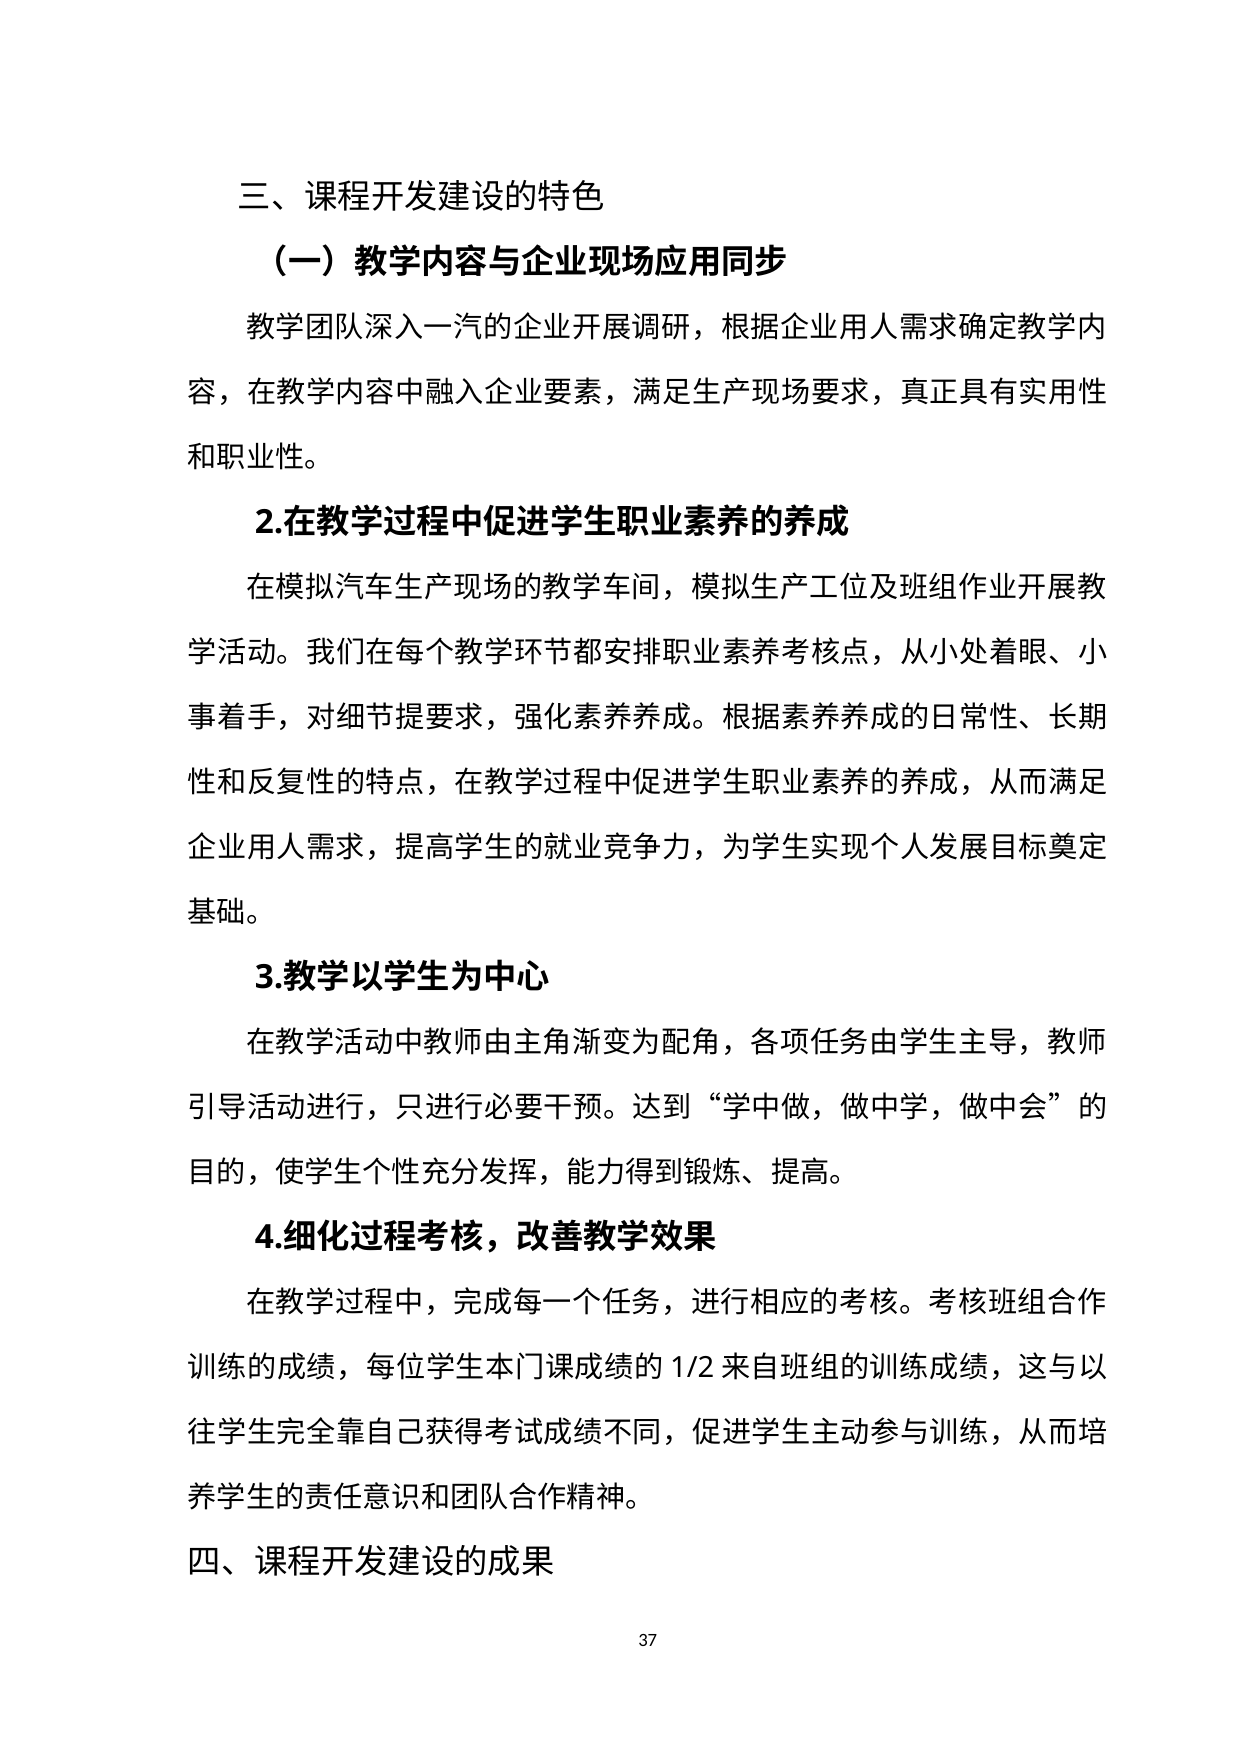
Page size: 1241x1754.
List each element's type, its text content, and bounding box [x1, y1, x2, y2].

text 3.教学以学生为中心 [187, 942, 1107, 1007]
text 在教学过程中，完成每一个任务，进行相应的考核。考核班组合作训练的成绩，每位学生本门课成绩的1/2来自班组的训练成绩，这与以往学生完全靠自己获得考试成绩不同，促进学生主动参与训练，从而培养学生的责任意识和团队合作精神。 [187, 1267, 1107, 1527]
text （一）教学内容与企业现场应用同步 [187, 227, 1107, 292]
text 在模拟汽车生产现场的教学车间，模拟生产工位及班组作业开展教学活动。我们在每个教学环节都安排职业素养考核点，从小处着眼、小事着手，对细节提要求，强化素养养成。根据素养养成的日常性、长期性和反复性的特点，在教学过程中促进学生职业素养的养成，从而满足企业用人需求，提高学生的就业竞争力，为学生实现个人发展目标奠定基础。 [187, 552, 1107, 942]
text 在教学活动中教师由主角渐变为配角，各项任务由学生主导，教师引导活动进行，只进行必要干预。达到“学中做，做中学，做中会”的目的，使学生个性充分发挥，能力得到锻炼、提高。 [187, 1007, 1107, 1202]
text 三、课程开发建设的特色 [187, 162, 1107, 227]
text 2.在教学过程中促进学生职业素养的养成 [187, 487, 1107, 552]
text 教学团队深入一汽的企业开展调研，根据企业用人需求确定教学内容，在教学内容中融入企业要素，满足生产现场要求，真正具有实用性和职业性。 [187, 292, 1107, 487]
text 4.细化过程考核，改善教学效果 [187, 1202, 1107, 1267]
text 四、课程开发建设的成果 [187, 1527, 1107, 1592]
